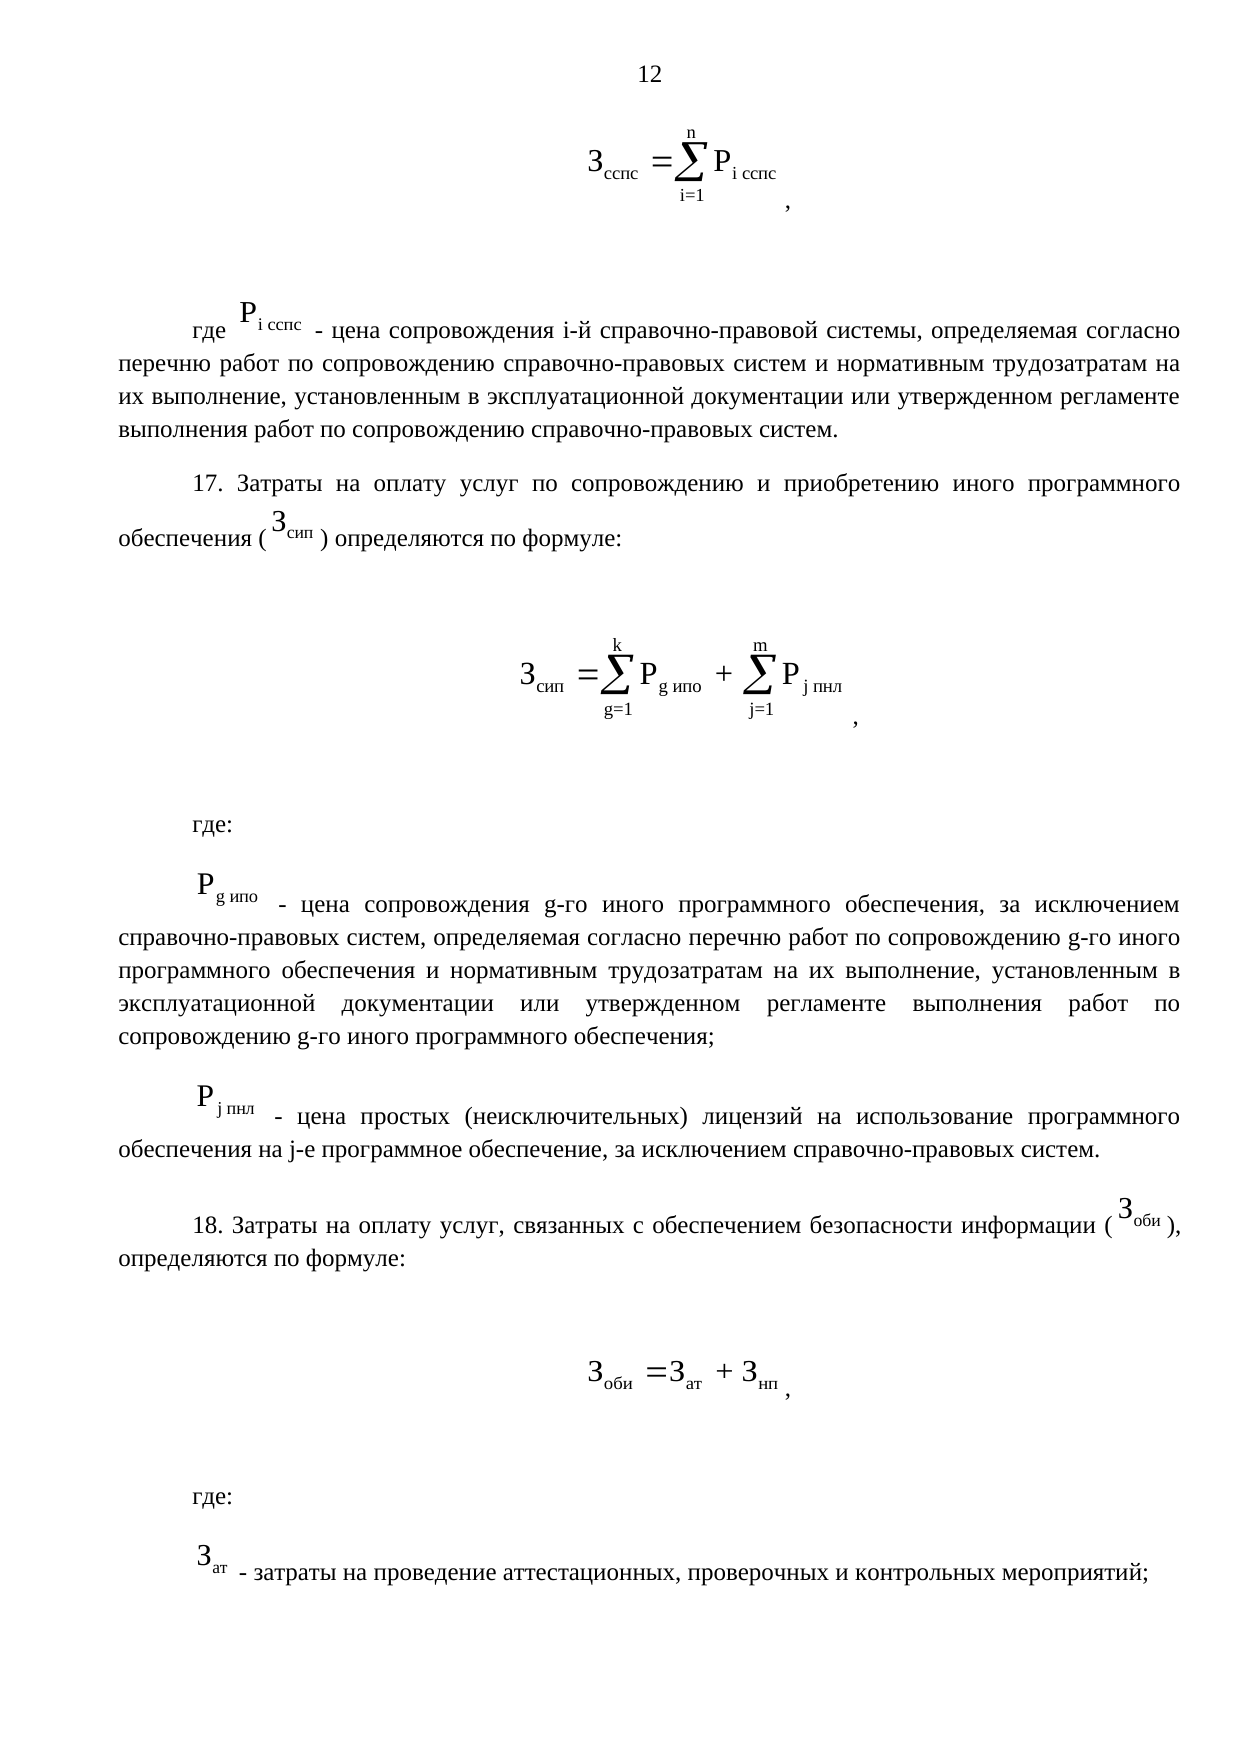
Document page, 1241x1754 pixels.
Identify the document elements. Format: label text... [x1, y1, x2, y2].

text где: [118, 809, 1181, 838]
text - цена простых (неисключительных) лицензий на использование программного обеспечения на j-е программное обеспечение, за исключением справочно-правовых систем. [118, 1075, 1181, 1163]
text - цена сопровождения g-го иного программного обеспечения, за исключением справочно-правовых систем, определяемая согласно перечню работ по сопровождению g-го иного программного обеспечения и нормативным трудозатратам на их выполнение, установленным в эксплуатационной документации или утвержденном регламенте выполнения работ по сопровождению g-го иного программного обеспечения; [118, 863, 1181, 1050]
text , [118, 118, 1181, 213]
text где - цена сопровождения i-й справочно-правовой системы, определяемая согласно перечню работ по сопровождению справочно-правовых систем и нормативным трудозатратам на их выполнение, установленным в эксплуатационной документации или утвержденном регламенте выполнения работ по сопровождению справочно-правовых систем. [118, 292, 1181, 443]
text , [118, 1351, 1181, 1402]
text где: [118, 1481, 1181, 1510]
text , [118, 631, 1181, 730]
text 17. Затраты на оплату услуг по сопровождению и приобретению иного программного обеспечения () определяются по формуле: [118, 468, 1181, 552]
text 18. Затраты на оплату услуг, связанных с обеспечением безопасности информации (), определяются по формуле: [118, 1188, 1181, 1272]
text - затраты на проведение аттестационных, проверочных и контрольных мероприятий; [118, 1535, 1181, 1586]
